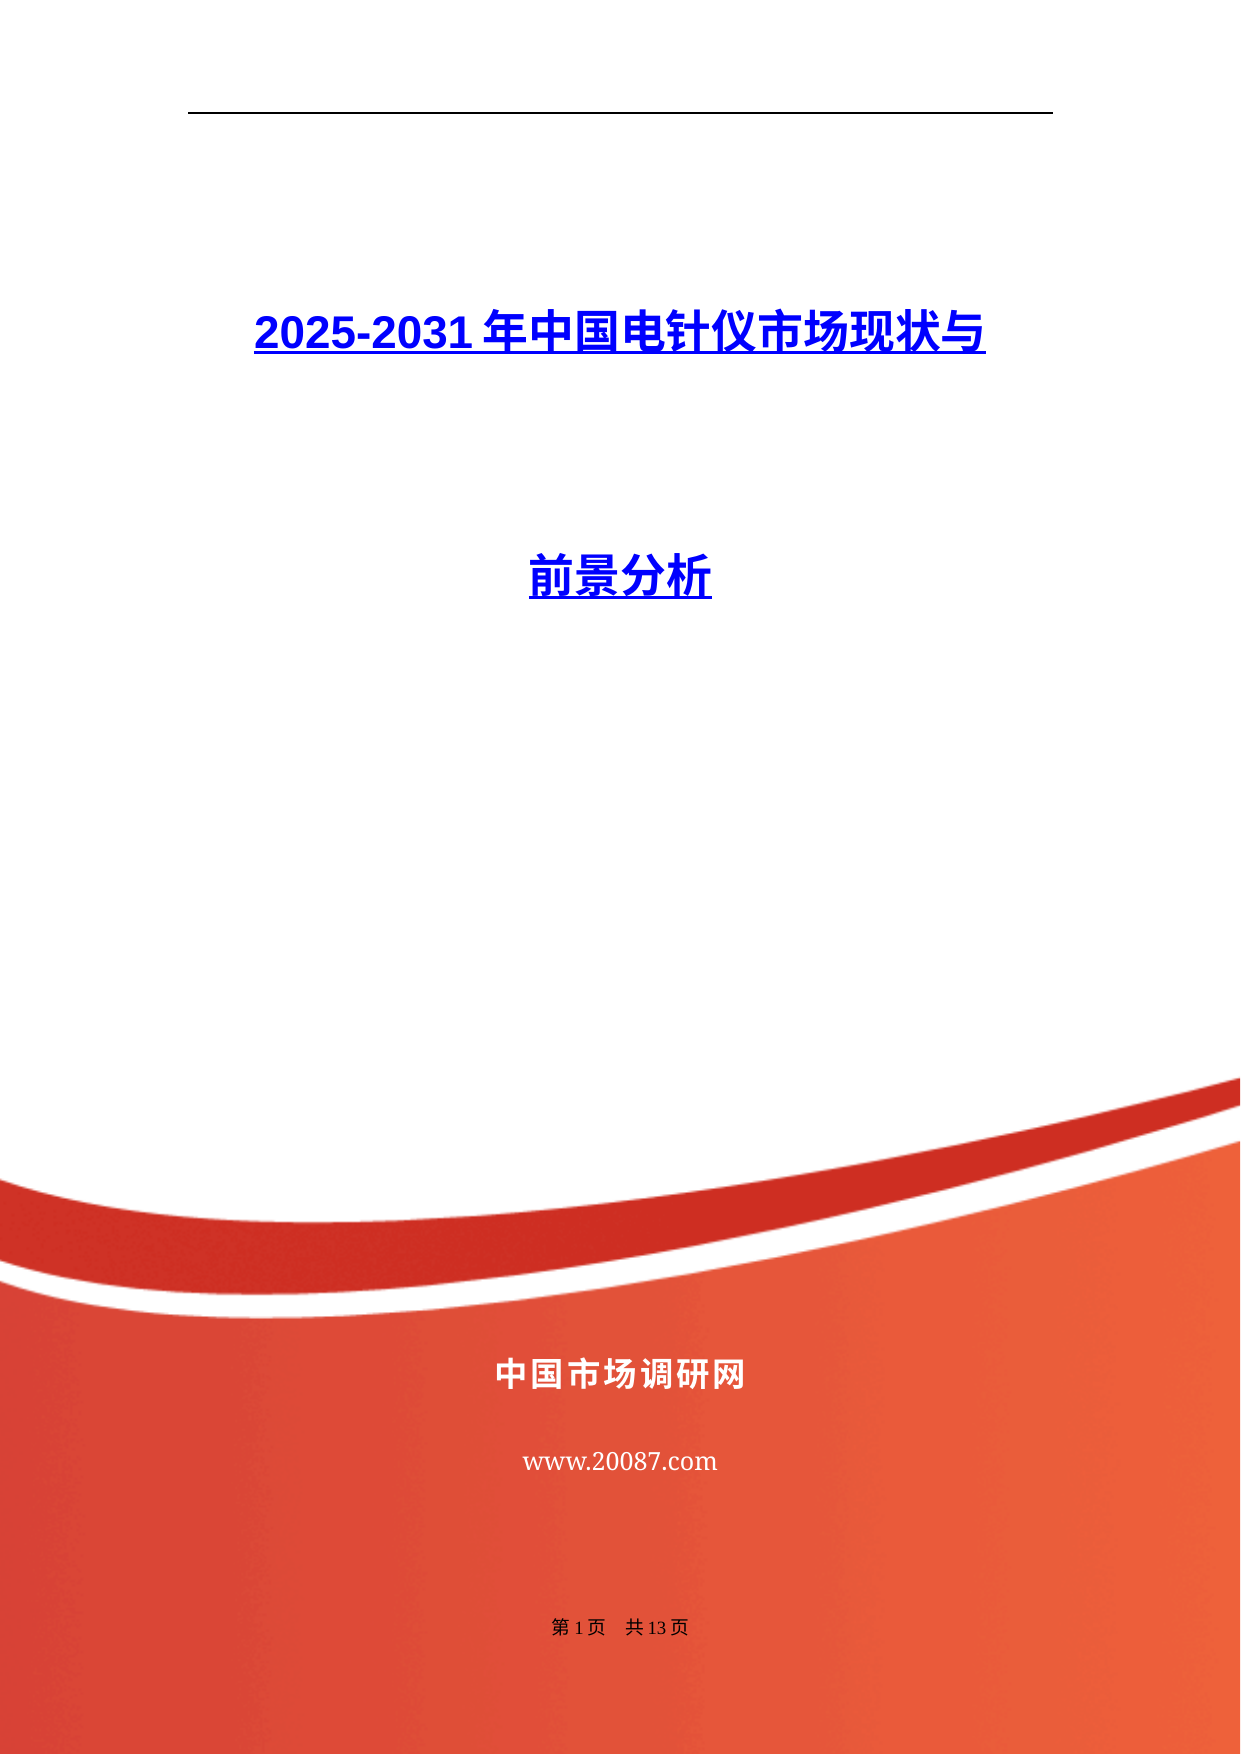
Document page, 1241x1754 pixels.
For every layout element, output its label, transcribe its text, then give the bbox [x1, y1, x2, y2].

subtitle 中国市场调研网 [187, 1339, 1053, 1404]
table_header 2025-2031年中国电针仪市场现状与前景分析 [188, 207, 1053, 773]
text www.20087.com [187, 1428, 1053, 1493]
picture [0, 1006, 1241, 1754]
